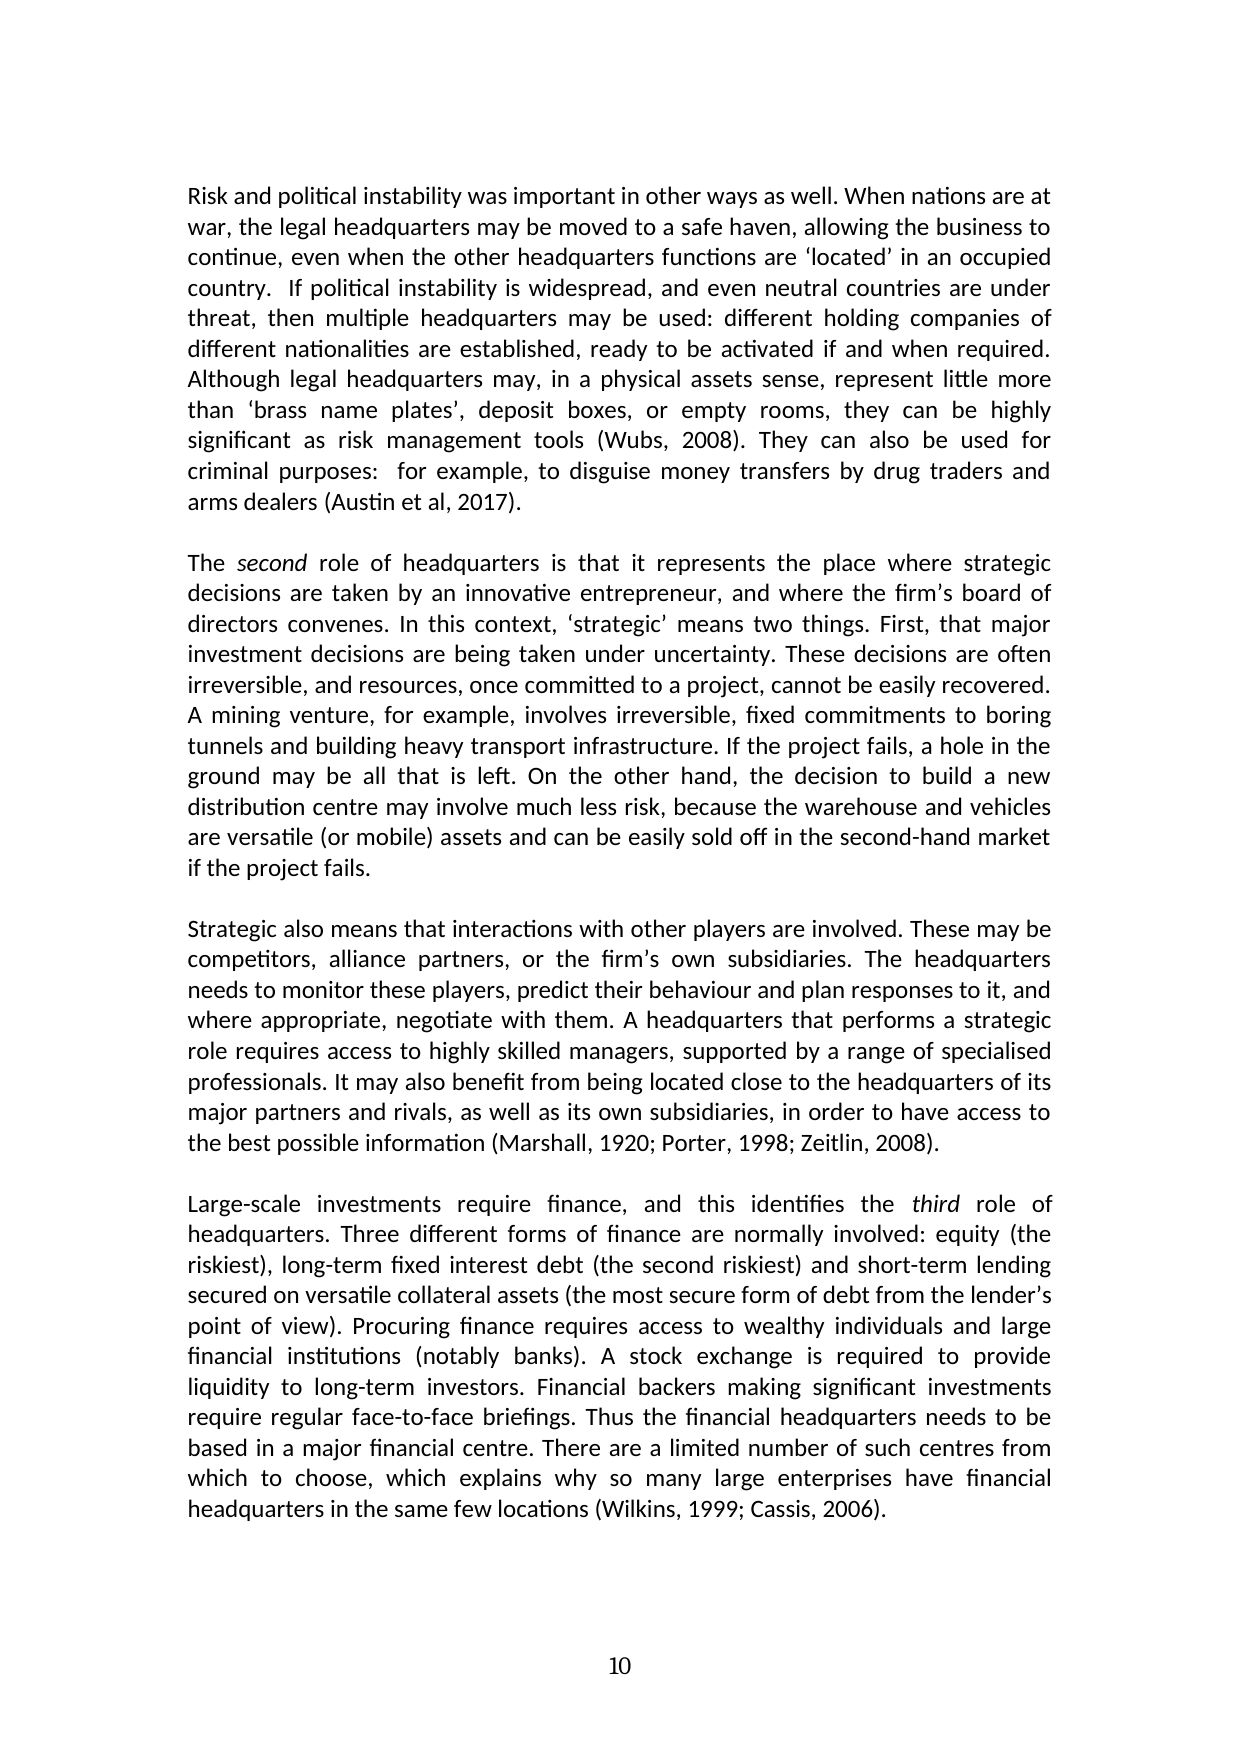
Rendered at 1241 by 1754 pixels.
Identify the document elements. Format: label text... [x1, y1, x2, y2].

text Large-scale investments require finance, and this identifies the third role of headquarters. Three different forms of finance are normally involved: equity (the riskiest), long-term fixed interest debt (the second riskiest) and short-term lending secured on versatile collateral assets (the most secure form of debt from the lender’s point of view). Procuring finance requires access to wealthy individuals and large financial institutions (notably banks). A stock exchange is required to provide liquidity to long-term investors. Financial backers making significant investments require regular face-to-face briefings. Thus the financial headquarters needs to be based in a major financial centre. There are a limited number of such centres from which to choose, which explains why so many large enterprises have financial headquarters in the same few locations (Wilkins, 1999; Cassis, 2006). [187, 1188, 1053, 1523]
text The second role of headquarters is that it represents the place where strategic decisions are taken by an innovative entrepreneur, and where the firm’s board of directors convenes. In this context, ‘strategic’ means two things. First, that major investment decisions are being taken under uncertainty. These decisions are often irreversible, and resources, once committed to a project, cannot be easily recovered. A mining venture, for example, involves irreversible, fixed commitments to boring tunnels and building heavy transport infrastructure. If the project fails, a hole in the ground may be all that is left. On the other hand, the decision to build a new distribution centre may involve much less risk, because the warehouse and vehicles are versatile (or mobile) assets and can be easily sold off in the second-hand market if the project fails. [187, 547, 1053, 882]
text Strategic also means that interactions with other players are involved. These may be competitors, alliance partners, or the firm’s own subsidiaries. The headquarters needs to monitor these players, predict their behaviour and plan responses to it, and where appropriate, negotiate with them. A headquarters that performs a strategic role requires access to highly skilled managers, supported by a range of specialised professionals. It may also benefit from being located close to the headquarters of its major partners and rivals, as well as its own subsidiaries, in order to have access to the best possible information (Marshall, 1920; Porter, 1998; Zeitlin, 2008). [187, 913, 1053, 1157]
text Risk and political instability was important in other ways as well. When nations are at war, the legal headquarters may be moved to a safe haven, allowing the business to continue, even when the other headquarters functions are ‘located’ in an occupied country. If political instability is widespread, and even neutral countries are under threat, then multiple headquarters may be used: different holding companies of different nationalities are established, ready to be activated if and when required. Although legal headquarters may, in a physical assets sense, represent little more than ‘brass name plates’, deposit boxes, or empty rooms, they can be highly significant as risk management tools (Wubs, 2008). They can also be used for criminal purposes: for example, to disguise money transfers by drug traders and arms dealers (Austin et al, 2017). [187, 181, 1053, 516]
